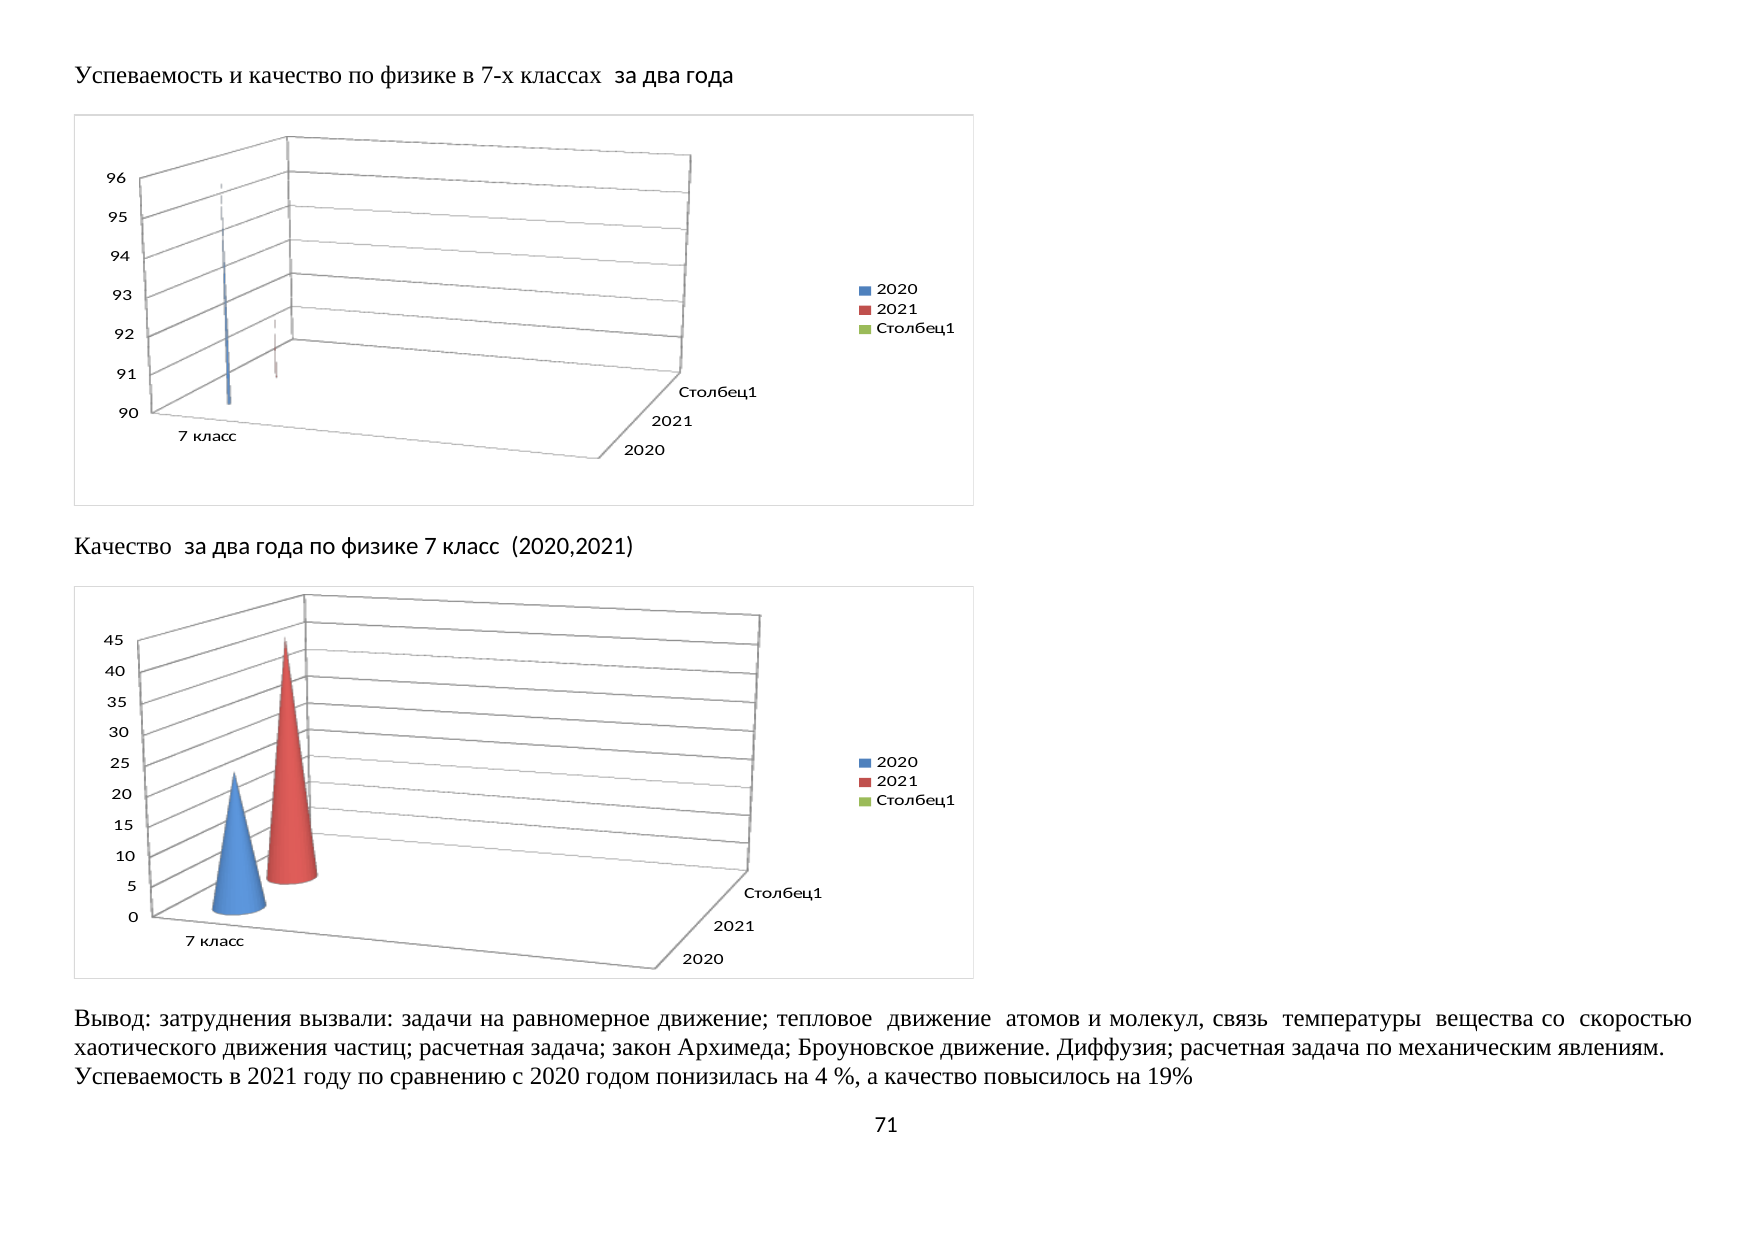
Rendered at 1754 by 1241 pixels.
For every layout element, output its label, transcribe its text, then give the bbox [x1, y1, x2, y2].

text Вывод: затруднения вызвали: задачи на равномерное движение; тепловое движение атомов и молекул, связь температуры вещества со скоростью хаотического движения частиц; расчетная задача; закон Архимеда; Броуновское движение. Диффузия; расчетная задача по механическим явлениям. [74, 1003, 1698, 1061]
text Успеваемость в 2021 году по сравнению с 2020 годом понизилась на 4 %, а качество повысилось на 19% [74, 1061, 1698, 1090]
text Качество за два года по физике 7 класс (2020,2021) [74, 531, 1698, 561]
text Успеваемость и качество по физике в 7-х классах за два года [74, 59, 1698, 89]
